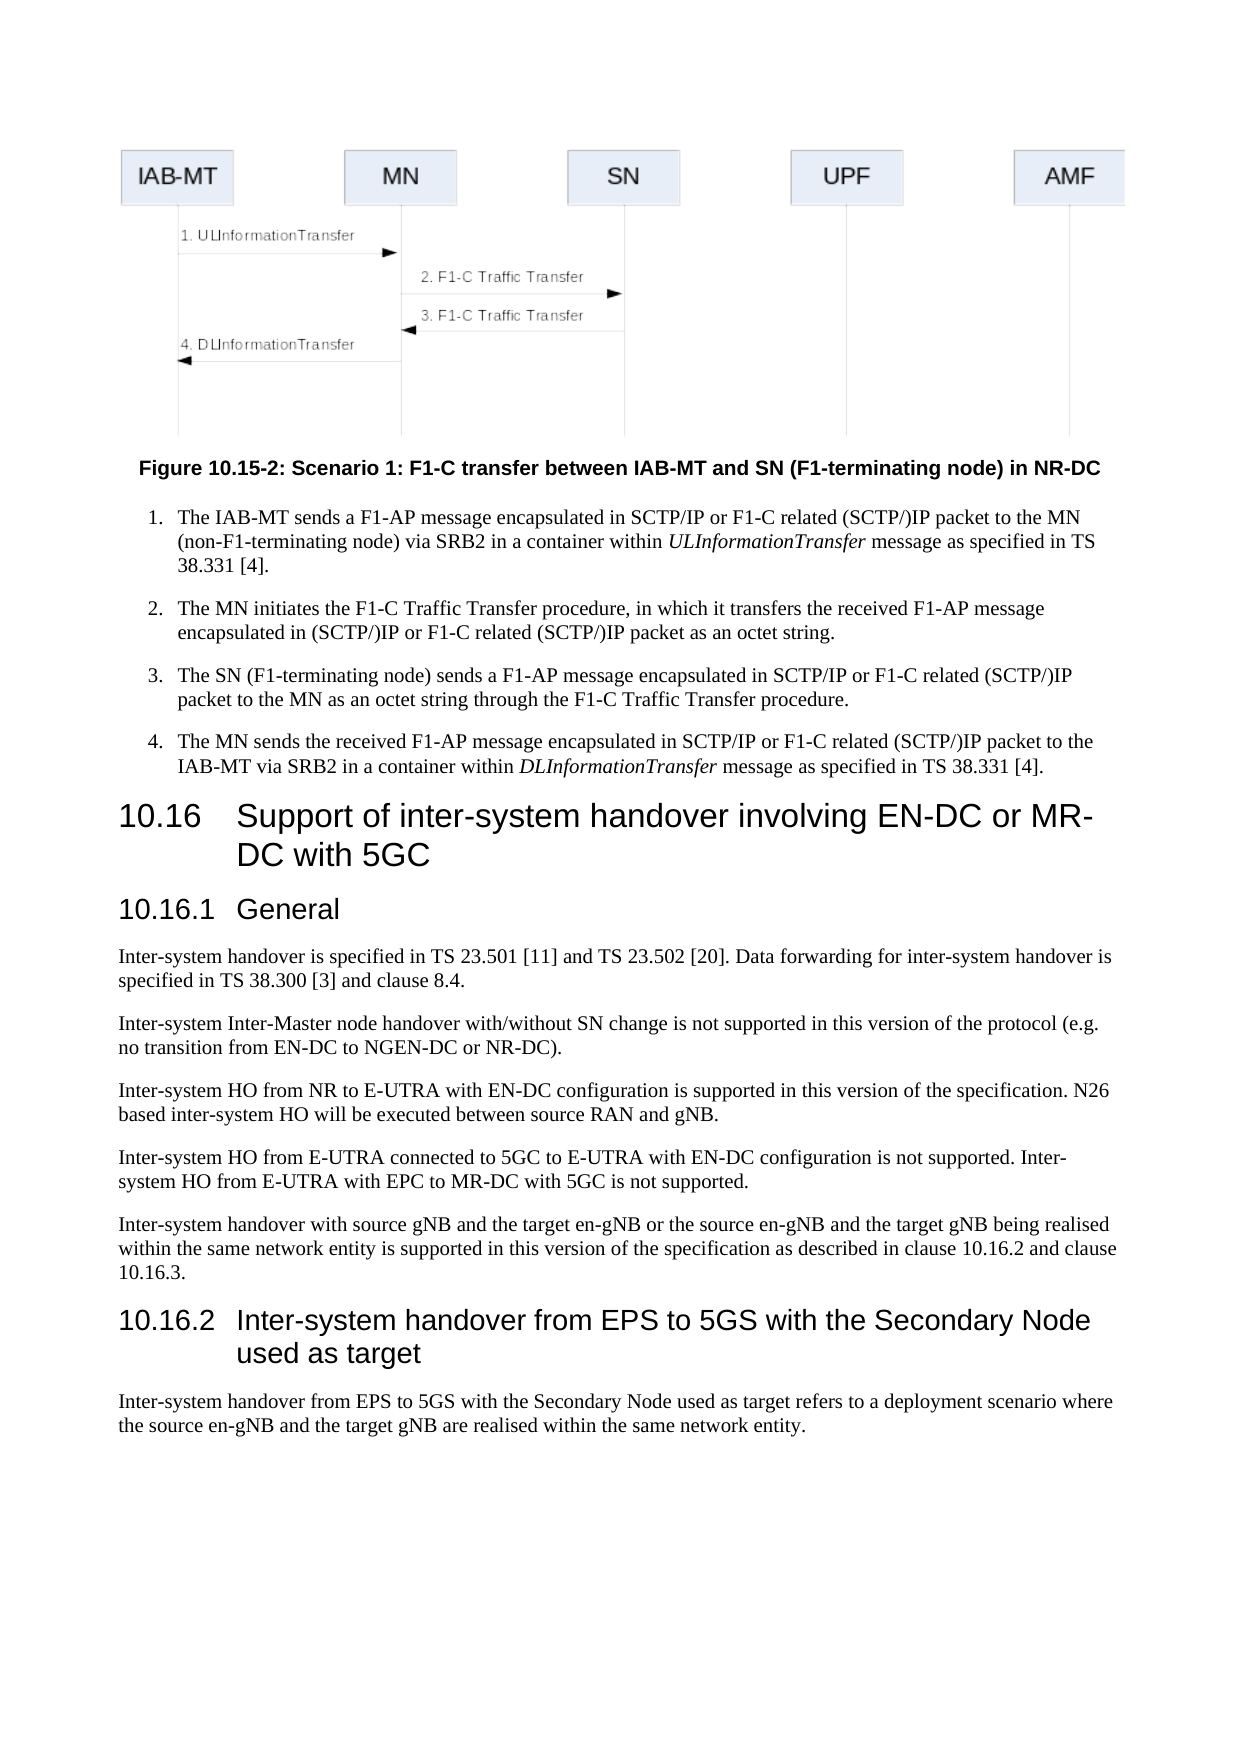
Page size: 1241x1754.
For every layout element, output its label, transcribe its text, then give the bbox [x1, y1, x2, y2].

text Inter-system HO from NR to E-UTRA with EN-DC configuration is supported in this version of the specification. N26 based inter-system HO will be executed between source RAN and gNB. [118, 1078, 1122, 1126]
subtitle 10.16.1 General [118, 892, 1122, 926]
text 2. The MN initiates the F1-C Traffic Transfer procedure, in which it transfers the received F1-AP message encapsulated in (SCTP/)IP or F1-C related (SCTP/)IP packet as an octet string. [148, 596, 1122, 644]
subtitle 10.16 Support of inter-system handover involving EN-DC or MR-DC with 5GC [118, 796, 1122, 873]
text Inter-system Inter-Master node handover with/without SN change is not supported in this version of the protocol (e.g. no transition from EN-DC to NGEN-DC or NR-DC). [118, 1011, 1122, 1059]
text Inter-system handover with source gNB and the target en-gNB or the source en-gNB and the target gNB being realised within the same network entity is supported in this version of the specification as described in clause 10.16.2 and clause 10.16.3. [118, 1212, 1122, 1284]
subtitle 10.16.2 Inter-system handover from EPS to 5GS with the Secondary Node used as target [118, 1303, 1122, 1370]
text Inter-system handover from EPS to 5GS with the Secondary Node used as target refers to a deployment scenario where the source en-gNB and the target gNB are realised within the same network entity. [118, 1388, 1122, 1437]
text 4. The MN sends the received F1-AP message encapsulated in SCTP/IP or F1-C related (SCTP/)IP packet to the IAB-MT via SRB2 in a container within DLInformationTransfer message as specified in TS 38.331 [4]. [148, 729, 1122, 778]
text Inter-system handover is specified in TS 23.501 [11] and TS 23.502 [20]. Data forwarding for inter-system handover is specified in TS 38.300 [3] and clause 8.4. [118, 944, 1122, 992]
text Figure 10.15-2: Scenario 1: F1-C transfer between IAB-MT and SN (F1-terminating node) in NR-DC [118, 456, 1122, 480]
text Inter-system HO from E-UTRA connected to 5GC to E-UTRA with EN-DC configuration is not supported. Inter-system HO from E-UTRA with EPC to MR-DC with 5GC is not supported. [118, 1145, 1122, 1193]
text 3. The SN (F1-terminating node) sends a F1-AP message encapsulated in SCTP/IP or F1-C related (SCTP/)IP packet to the MN as an octet string through the F1-C Traffic Transfer procedure. [148, 663, 1122, 711]
text 1. The IAB-MT sends a F1-AP message encapsulated in SCTP/IP or F1-C related (SCTP/)IP packet to the MN (non-F1-terminating node) via SRB2 in a container within ULInformationTransfer message as specified in TS 38.331 [4]. [148, 505, 1122, 577]
